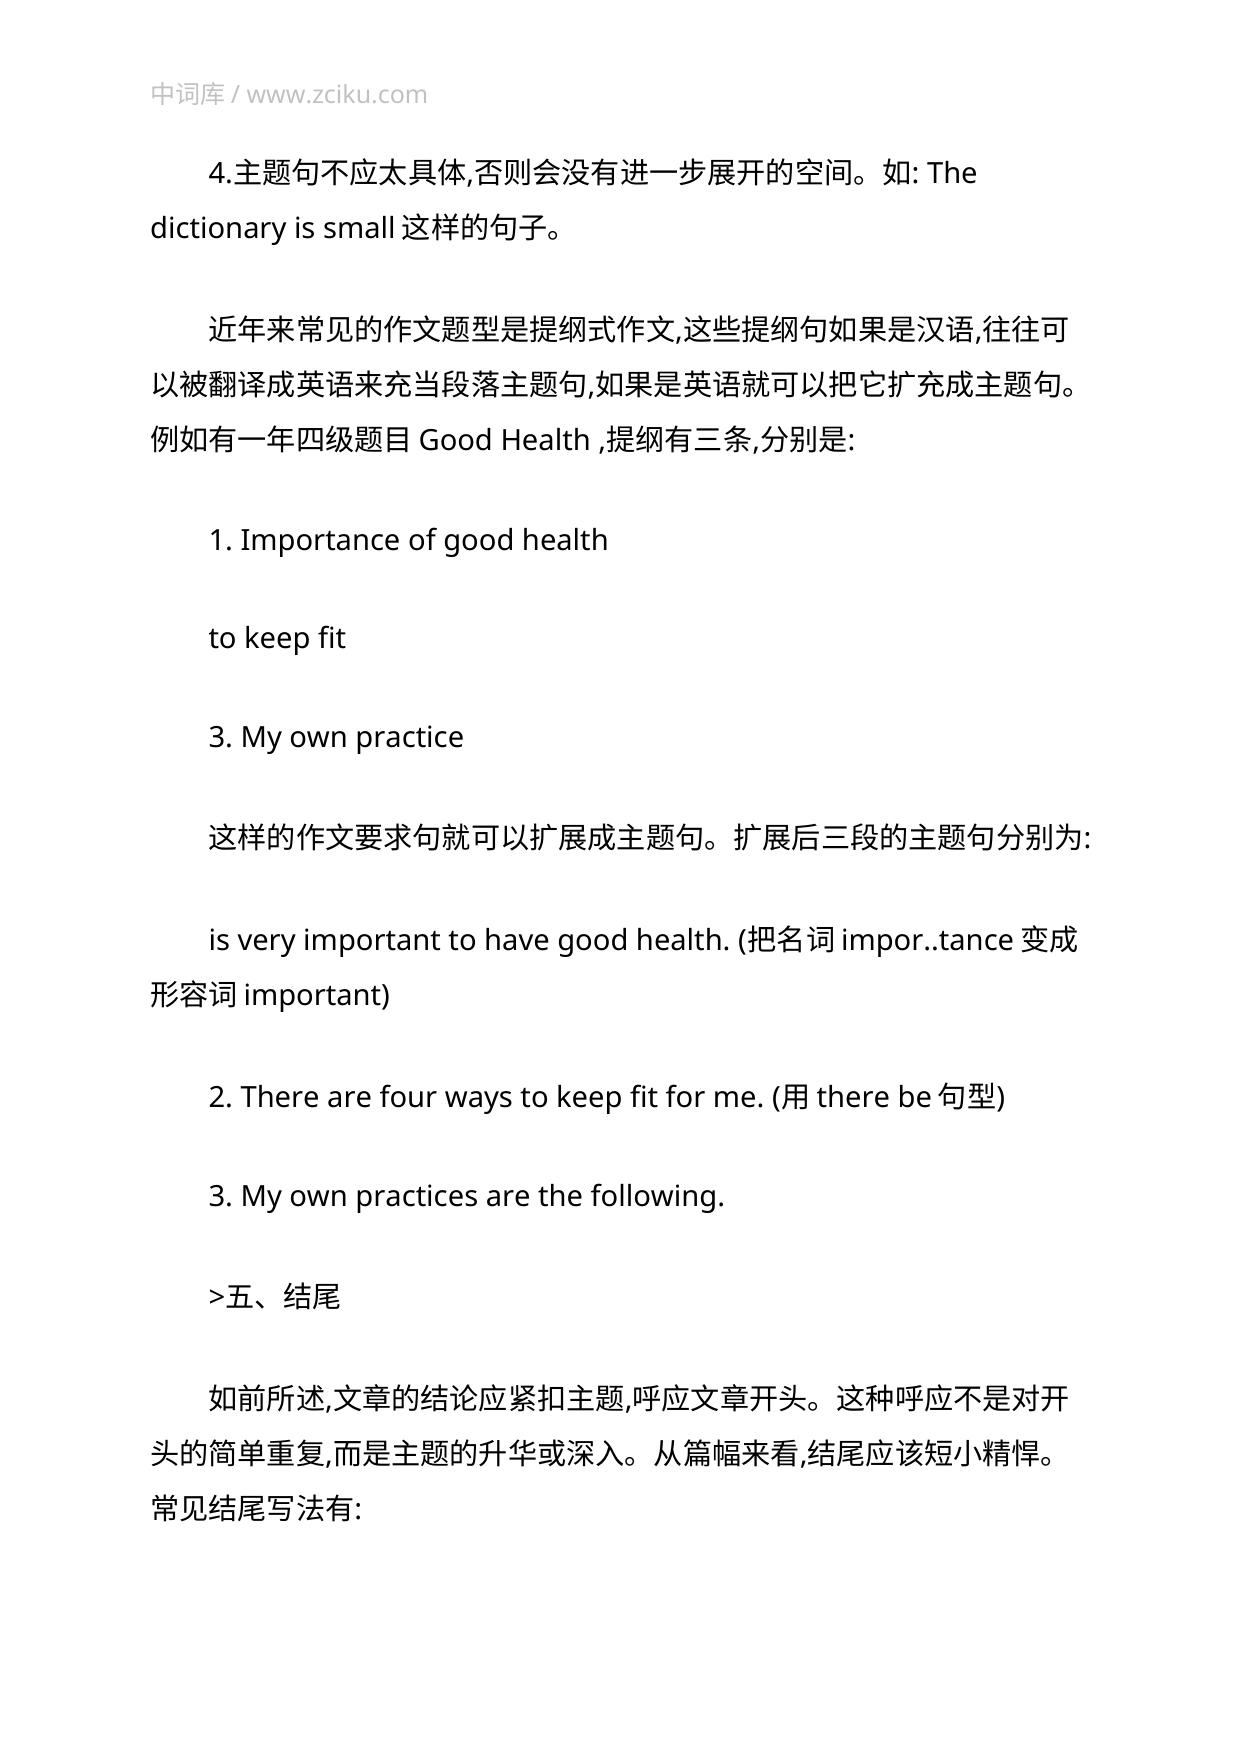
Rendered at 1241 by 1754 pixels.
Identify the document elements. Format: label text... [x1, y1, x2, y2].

text >五、结尾 [150, 1274, 1090, 1316]
text 这样的作文要求句就可以扩展成主题句。扩展后三段的主题句分别为: [150, 814, 1090, 857]
text 1. Importance of good health [150, 519, 1090, 559]
text 近年来常见的作文题型是提纲式作文,这些提纲句如果是汉语,往往可以被翻译成英语来充当段落主题句,如果是英语就可以把它扩充成主题句。例如有一年四级题目Good Health ,提纲有三条,分别是: [150, 307, 1090, 459]
text 3. My own practices are the following. [150, 1175, 1090, 1215]
text 如前所述,文章的结论应紧扣主题,呼应文章开头。这种呼应不是对开头的简单重复,而是主题的升华或深入。从篇幅来看,结尾应该短小精悍。常见结尾写法有: [150, 1376, 1090, 1528]
text 3. My own practice [150, 716, 1090, 756]
text 4.主题句不应太具体,否则会没有进一步展开的空间。如: The dictionary is small这样的句子。 [150, 150, 1090, 247]
text 2. There are four ways to keep fit for me. (用there be句型) [150, 1073, 1090, 1116]
text to keep fit [150, 617, 1090, 657]
text is very important to have good health. (把名词impor..tance变成形容词important) [150, 916, 1090, 1014]
